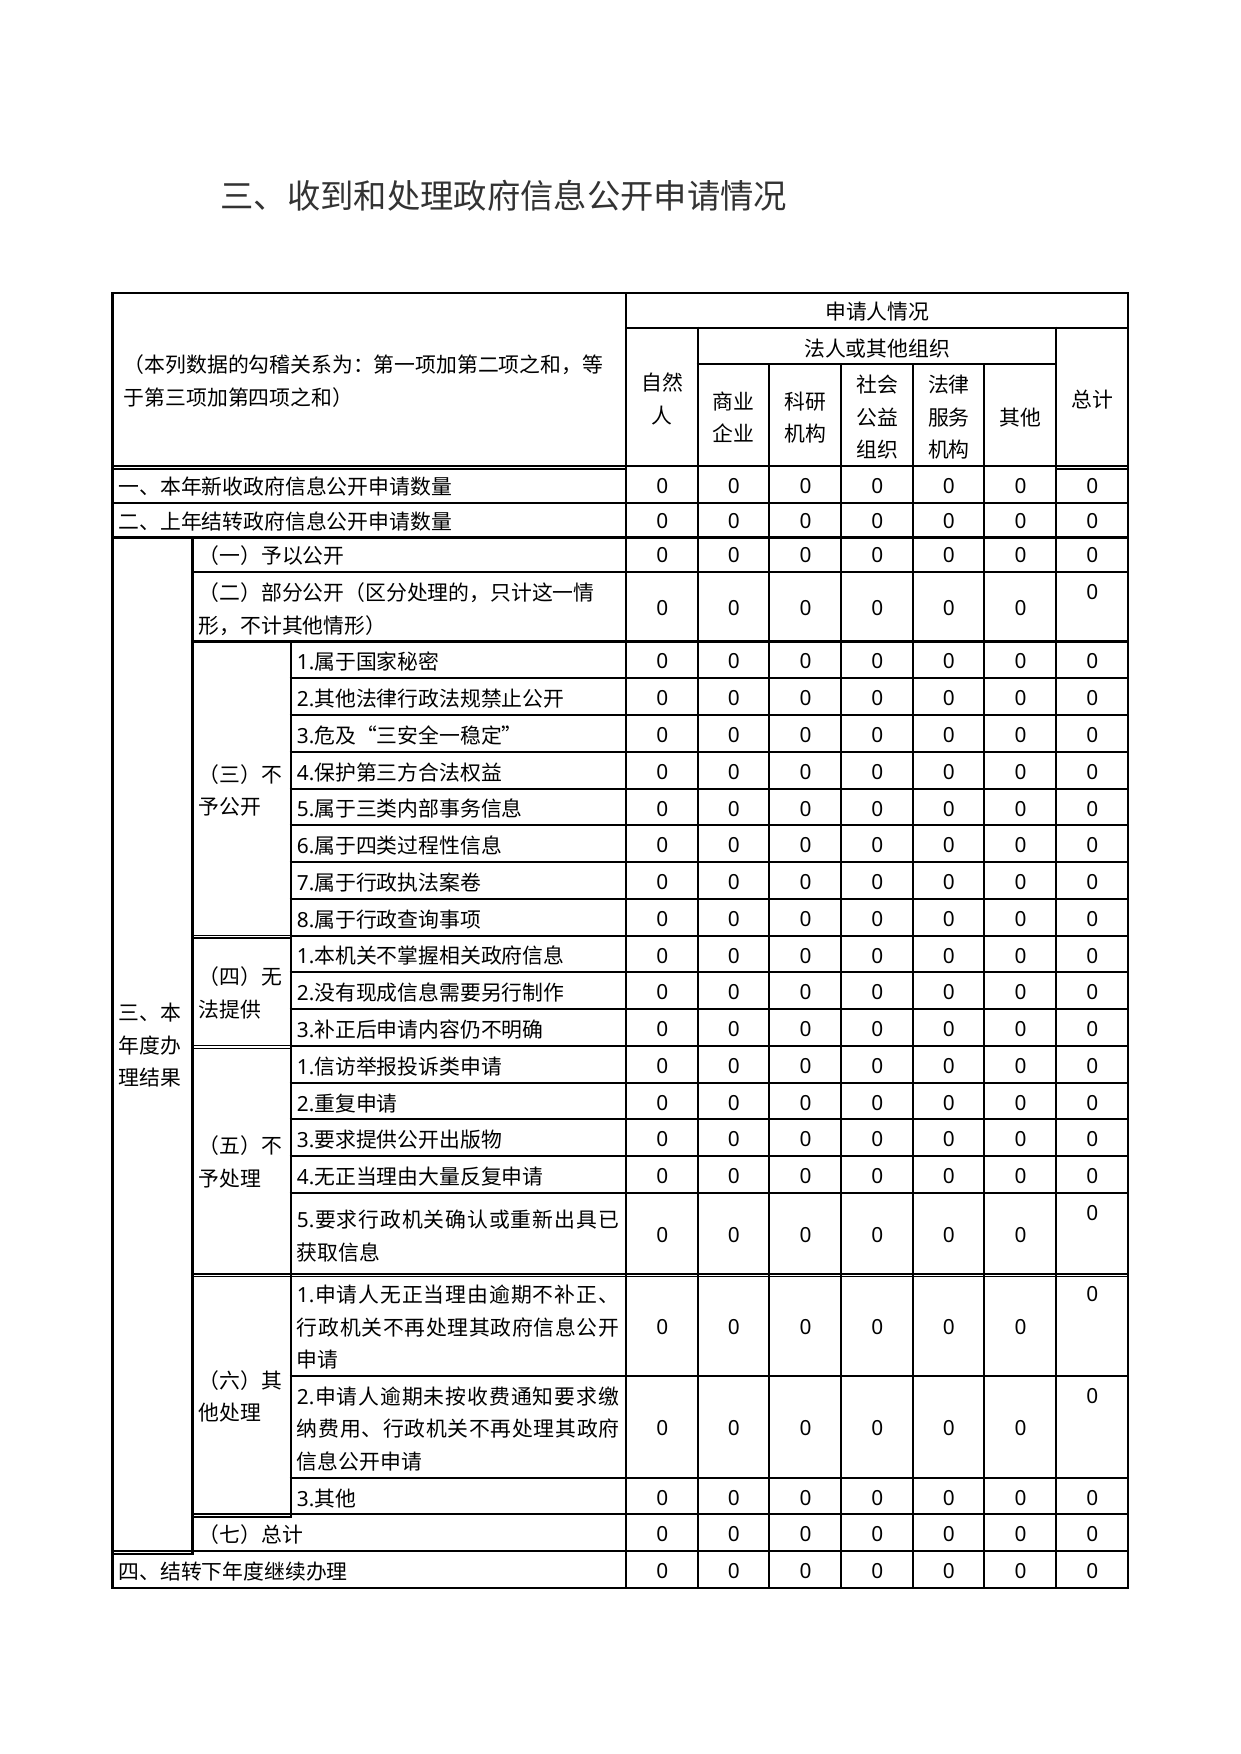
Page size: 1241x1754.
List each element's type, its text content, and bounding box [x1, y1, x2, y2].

table_cell 0 [1057, 1277, 1127, 1375]
table_cell 0 [1057, 973, 1127, 1008]
table_header （本列数据的勾稽关系为：第一项加第二项之和，等于第三项加第四项之和） [114, 294, 625, 465]
table_cell 0 [770, 863, 840, 898]
table_cell 0 [842, 1479, 912, 1513]
table_cell 0 [699, 973, 768, 1008]
table_cell 1.属于国家秘密 [292, 643, 625, 677]
table_cell 社会公益组织 [842, 365, 912, 465]
table_cell 0 [914, 1157, 983, 1192]
table_cell 0 [770, 790, 840, 824]
table_cell 0 [1057, 863, 1127, 898]
table_cell 0 [770, 1157, 840, 1192]
table_cell 0 [985, 753, 1055, 787]
table_cell 0 [914, 467, 983, 502]
table_cell 0 [985, 504, 1055, 536]
table_cell 0 [699, 790, 768, 824]
table_cell 0 [627, 1479, 697, 1513]
table_cell 0 [770, 1120, 840, 1155]
table_cell 0 [627, 1552, 697, 1587]
table_cell 0 [842, 1552, 912, 1587]
table_cell 0 [770, 973, 840, 1008]
table_cell 0 [914, 1084, 983, 1118]
table_cell 5.要求行政机关确认或重新出具已获取信息 [292, 1194, 625, 1273]
table_cell 0 [1057, 1552, 1127, 1587]
table_cell 0 [914, 539, 983, 571]
table_cell 0 [985, 1277, 1055, 1375]
table_cell 4.无正当理由大量反复申请 [292, 1157, 625, 1192]
table_cell 0 [985, 973, 1055, 1008]
table_cell 0 [627, 1277, 697, 1375]
table_cell （七）总计 [194, 1515, 625, 1550]
table_cell 0 [770, 504, 840, 536]
table_cell 0 [914, 716, 983, 751]
table_cell （三）不予公开 [194, 643, 290, 934]
table_cell 0 [699, 539, 768, 571]
table_cell 0 [770, 1047, 840, 1082]
table_cell 0 [699, 937, 768, 971]
table_cell 0 [985, 1515, 1055, 1550]
table_cell 0 [985, 573, 1055, 640]
table_cell 0 [699, 1277, 768, 1375]
table_cell 0 [627, 643, 697, 677]
table_cell 总计 [1057, 329, 1127, 465]
table_cell 1.信访举报投诉类申请 [292, 1047, 625, 1082]
table_cell 0 [699, 643, 768, 677]
table_cell 0 [699, 1479, 768, 1513]
table_cell 0 [770, 1377, 840, 1477]
table_cell 0 [914, 790, 983, 824]
table_cell 0 [699, 863, 768, 898]
table_cell 0 [627, 1084, 697, 1118]
table_cell 0 [985, 863, 1055, 898]
table_cell 0 [1057, 1084, 1127, 1118]
table_cell 0 [627, 504, 697, 536]
table_cell 0 [1057, 900, 1127, 934]
table_cell 0 [627, 937, 697, 971]
table_cell 0 [1057, 470, 1127, 502]
table_cell 0 [914, 643, 983, 677]
table_cell 0 [699, 1010, 768, 1045]
table_cell 0 [627, 1377, 697, 1477]
table_cell 0 [914, 1479, 983, 1513]
table_cell 0 [985, 716, 1055, 751]
table_cell 0 [627, 900, 697, 934]
table_cell （六）其他处理 [194, 1277, 290, 1513]
table_cell 7.属于行政执法案卷 [292, 863, 625, 898]
table_cell 0 [699, 573, 768, 640]
table_cell （四）无法提供 [194, 939, 290, 1045]
table_cell 商业 企业 [699, 365, 768, 465]
table_cell 0 [914, 679, 983, 714]
table_cell 0 [627, 826, 697, 861]
table_cell 0 [627, 573, 697, 640]
table_cell 0 [770, 1277, 840, 1375]
table_cell 0 [770, 826, 840, 861]
table_cell 0 [914, 1047, 983, 1082]
table_cell 0 [699, 1047, 768, 1082]
table_cell 0 [699, 1515, 768, 1550]
table_cell 0 [842, 790, 912, 824]
table_cell 0 [627, 1515, 697, 1550]
table_cell 0 [1057, 1047, 1127, 1082]
table_cell 0 [914, 573, 983, 640]
table_cell 0 [985, 679, 1055, 714]
table_cell 0 [770, 539, 840, 571]
table_cell 0 [770, 716, 840, 751]
table_cell 0 [985, 467, 1055, 502]
table_cell 法人或其他组织 [699, 329, 1055, 363]
table_cell 0 [914, 1277, 983, 1375]
table_cell 四、结转下年度继续办理 [114, 1552, 625, 1587]
table_cell 0 [842, 826, 912, 861]
table_cell 0 [842, 1194, 912, 1273]
table_cell 0 [627, 790, 697, 824]
table_cell 0 [842, 1010, 912, 1045]
table_cell 0 [842, 900, 912, 934]
table_cell 0 [699, 1157, 768, 1192]
table_cell 0 [842, 716, 912, 751]
table_cell 0 [842, 1084, 912, 1118]
table_cell 0 [914, 937, 983, 971]
table_cell 2.重复申请 [292, 1084, 625, 1118]
table_cell 0 [914, 1010, 983, 1045]
table_cell 0 [1057, 937, 1127, 971]
table_cell 0 [842, 467, 912, 502]
table_cell 法律服务机构 [914, 365, 983, 465]
table_cell 0 [985, 826, 1055, 861]
table_cell 0 [842, 539, 912, 571]
table_cell 0 [842, 1047, 912, 1082]
table_cell 0 [699, 1194, 768, 1273]
table_cell 5.属于三类内部事务信息 [292, 790, 625, 824]
table_cell 0 [985, 937, 1055, 971]
table_cell 0 [1057, 573, 1127, 640]
table_cell 0 [1057, 1377, 1127, 1477]
text 三、收到和处理政府信息公开申请情况 [153, 162, 1087, 227]
table_cell 0 [914, 1377, 983, 1477]
table_cell 0 [985, 1010, 1055, 1045]
table_cell 0 [1057, 753, 1127, 787]
table_cell 0 [770, 1515, 840, 1550]
table_cell 0 [770, 467, 840, 502]
table_cell 0 [699, 716, 768, 751]
table_cell 一、本年新收政府信息公开申请数量 [114, 470, 625, 502]
table_cell 二、上年结转政府信息公开申请数量 [114, 504, 625, 536]
table_cell 0 [627, 716, 697, 751]
table_cell 0 [1057, 679, 1127, 714]
table_cell 0 [914, 826, 983, 861]
table_cell 3.危及“三安全一稳定” [292, 716, 625, 751]
table_cell 0 [842, 973, 912, 1008]
table_cell 0 [770, 937, 840, 971]
table_cell 0 [699, 1084, 768, 1118]
table_cell 0 [627, 753, 697, 787]
table_cell 2.其他法律行政法规禁止公开 [292, 679, 625, 714]
table_cell 科研 机构 [770, 365, 840, 465]
table_cell 0 [914, 504, 983, 536]
table_cell 0 [1057, 643, 1127, 677]
table_cell 0 [1057, 1194, 1127, 1273]
table_cell 0 [1057, 716, 1127, 751]
table_cell 0 [770, 1194, 840, 1273]
table_cell 其他 [985, 365, 1055, 465]
table_cell 0 [627, 679, 697, 714]
table_cell 0 [985, 790, 1055, 824]
table_cell 0 [842, 863, 912, 898]
table_cell 0 [914, 1120, 983, 1155]
table_cell 自然人 [627, 329, 697, 465]
table_cell 6.属于四类过程性信息 [292, 826, 625, 861]
table_cell 0 [914, 900, 983, 934]
table_cell 0 [627, 467, 697, 502]
table_cell （一）予以公开 [194, 539, 625, 571]
table_cell 0 [1057, 1479, 1127, 1513]
table_cell 0 [1057, 1157, 1127, 1192]
table_cell 0 [627, 539, 697, 571]
table_cell 三、本年度办理结果 [114, 539, 191, 1550]
table_header 申请人情况 [627, 294, 1127, 327]
table_cell 0 [842, 643, 912, 677]
table_cell 0 [842, 573, 912, 640]
table_cell 0 [1057, 790, 1127, 824]
table_cell 0 [627, 1010, 697, 1045]
table_cell 0 [699, 1377, 768, 1477]
table_cell 3.补正后申请内容仍不明确 [292, 1010, 625, 1045]
table_cell 0 [842, 1157, 912, 1192]
table_cell 0 [842, 1277, 912, 1375]
table_cell 0 [627, 1120, 697, 1155]
table_cell 0 [770, 573, 840, 640]
table_cell （二）部分公开（区分处理的，只计这一情形，不计其他情形） [194, 573, 625, 640]
table_cell 0 [627, 1157, 697, 1192]
table_cell 0 [1057, 1120, 1127, 1155]
table_cell （五）不予处理 [194, 1049, 290, 1273]
table_cell 0 [770, 753, 840, 787]
table_cell 0 [914, 1515, 983, 1550]
table_cell 0 [914, 973, 983, 1008]
table_cell 2.没有现成信息需要另行制作 [292, 973, 625, 1008]
table_cell 0 [985, 900, 1055, 934]
table_cell 0 [770, 1552, 840, 1587]
table_cell 0 [770, 1084, 840, 1118]
table_cell 3.其他 [292, 1479, 625, 1513]
table_cell 0 [914, 1194, 983, 1273]
table_cell 0 [985, 1157, 1055, 1192]
table_cell 0 [699, 504, 768, 536]
table_cell 1.申请人无正当理由逾期不补正、行政机关不再处理其政府信息公开申请 [292, 1277, 625, 1375]
table_cell 0 [770, 1010, 840, 1045]
table_cell 0 [1057, 539, 1127, 571]
table_cell 0 [770, 1479, 840, 1513]
table_cell 0 [914, 1552, 983, 1587]
table_cell 0 [985, 1552, 1055, 1587]
table_cell 0 [699, 900, 768, 934]
table_cell 0 [985, 1047, 1055, 1082]
table_cell 4.保护第三方合法权益 [292, 753, 625, 787]
table_cell 0 [699, 1120, 768, 1155]
table_cell 0 [699, 826, 768, 861]
table_cell 0 [985, 1479, 1055, 1513]
table_cell 0 [842, 937, 912, 971]
table_cell 0 [842, 753, 912, 787]
table_cell 0 [627, 973, 697, 1008]
table_cell 3.要求提供公开出版物 [292, 1120, 625, 1155]
table_cell 0 [699, 1552, 768, 1587]
table_cell 0 [985, 1120, 1055, 1155]
table_cell 1.本机关不掌握相关政府信息 [292, 937, 625, 971]
table_cell 0 [770, 679, 840, 714]
table_cell 0 [699, 679, 768, 714]
table_cell 0 [627, 1194, 697, 1273]
table_cell 0 [1057, 1515, 1127, 1550]
table_cell 0 [842, 504, 912, 536]
table_cell 2.申请人逾期未按收费通知要求缴纳费用、行政机关不再处理其政府信息公开申请 [292, 1377, 625, 1477]
table_cell 0 [985, 643, 1055, 677]
table_cell 0 [627, 863, 697, 898]
table_cell 0 [985, 1377, 1055, 1477]
table_cell 0 [842, 679, 912, 714]
table_cell 8.属于行政查询事项 [292, 900, 625, 934]
table_cell 0 [985, 1194, 1055, 1273]
table_cell 0 [985, 1084, 1055, 1118]
table_cell 0 [914, 753, 983, 787]
table_cell 0 [1057, 826, 1127, 861]
table_cell 0 [842, 1515, 912, 1550]
table_cell 0 [842, 1120, 912, 1155]
table_cell 0 [770, 900, 840, 934]
table_cell 0 [985, 539, 1055, 571]
table_cell 0 [1057, 1010, 1127, 1045]
table_cell 0 [914, 863, 983, 898]
table_cell 0 [627, 1047, 697, 1082]
table_cell 0 [699, 467, 768, 502]
table_cell 0 [1057, 504, 1127, 536]
table_cell 0 [842, 1377, 912, 1477]
table_cell 0 [770, 643, 840, 677]
table_cell 0 [699, 753, 768, 787]
